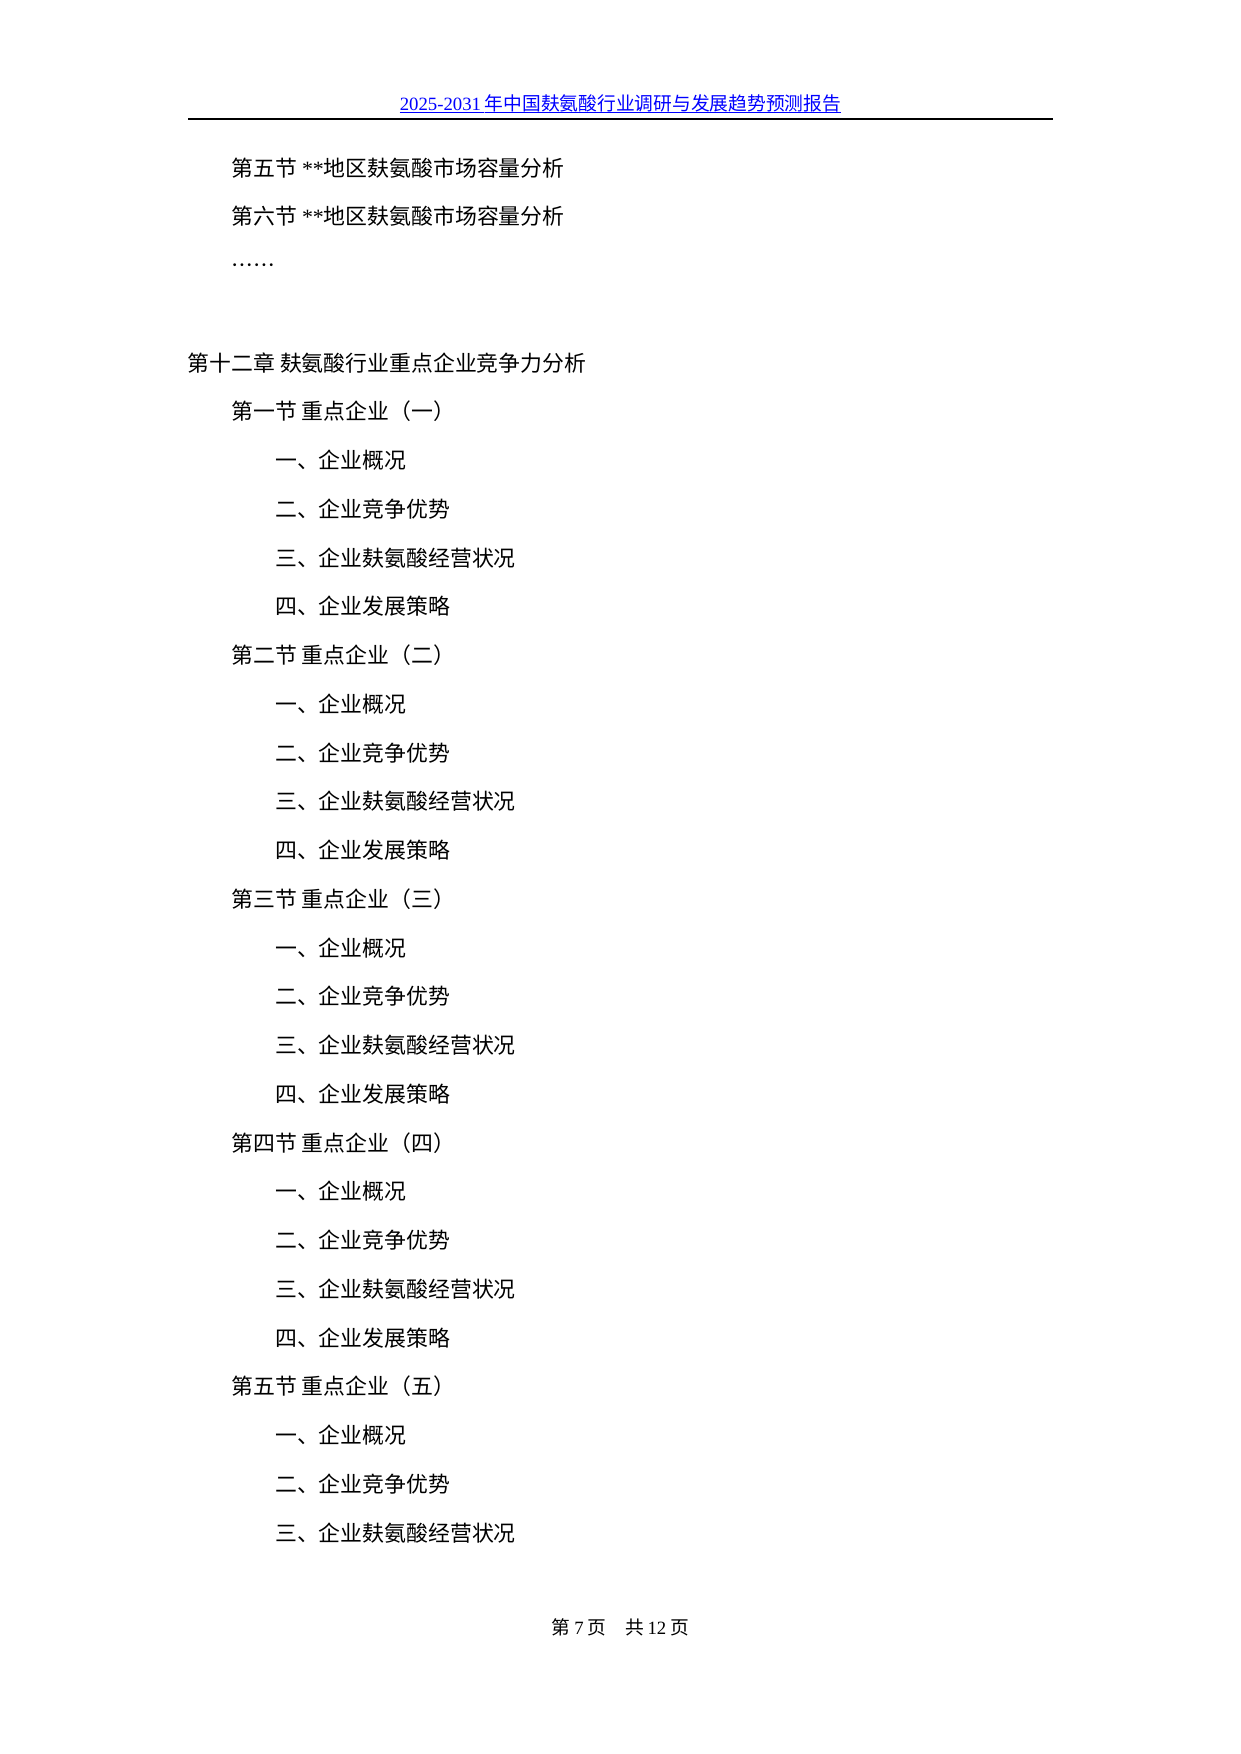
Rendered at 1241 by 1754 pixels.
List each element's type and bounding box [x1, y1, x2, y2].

text [187, 150, 1053, 1548]
